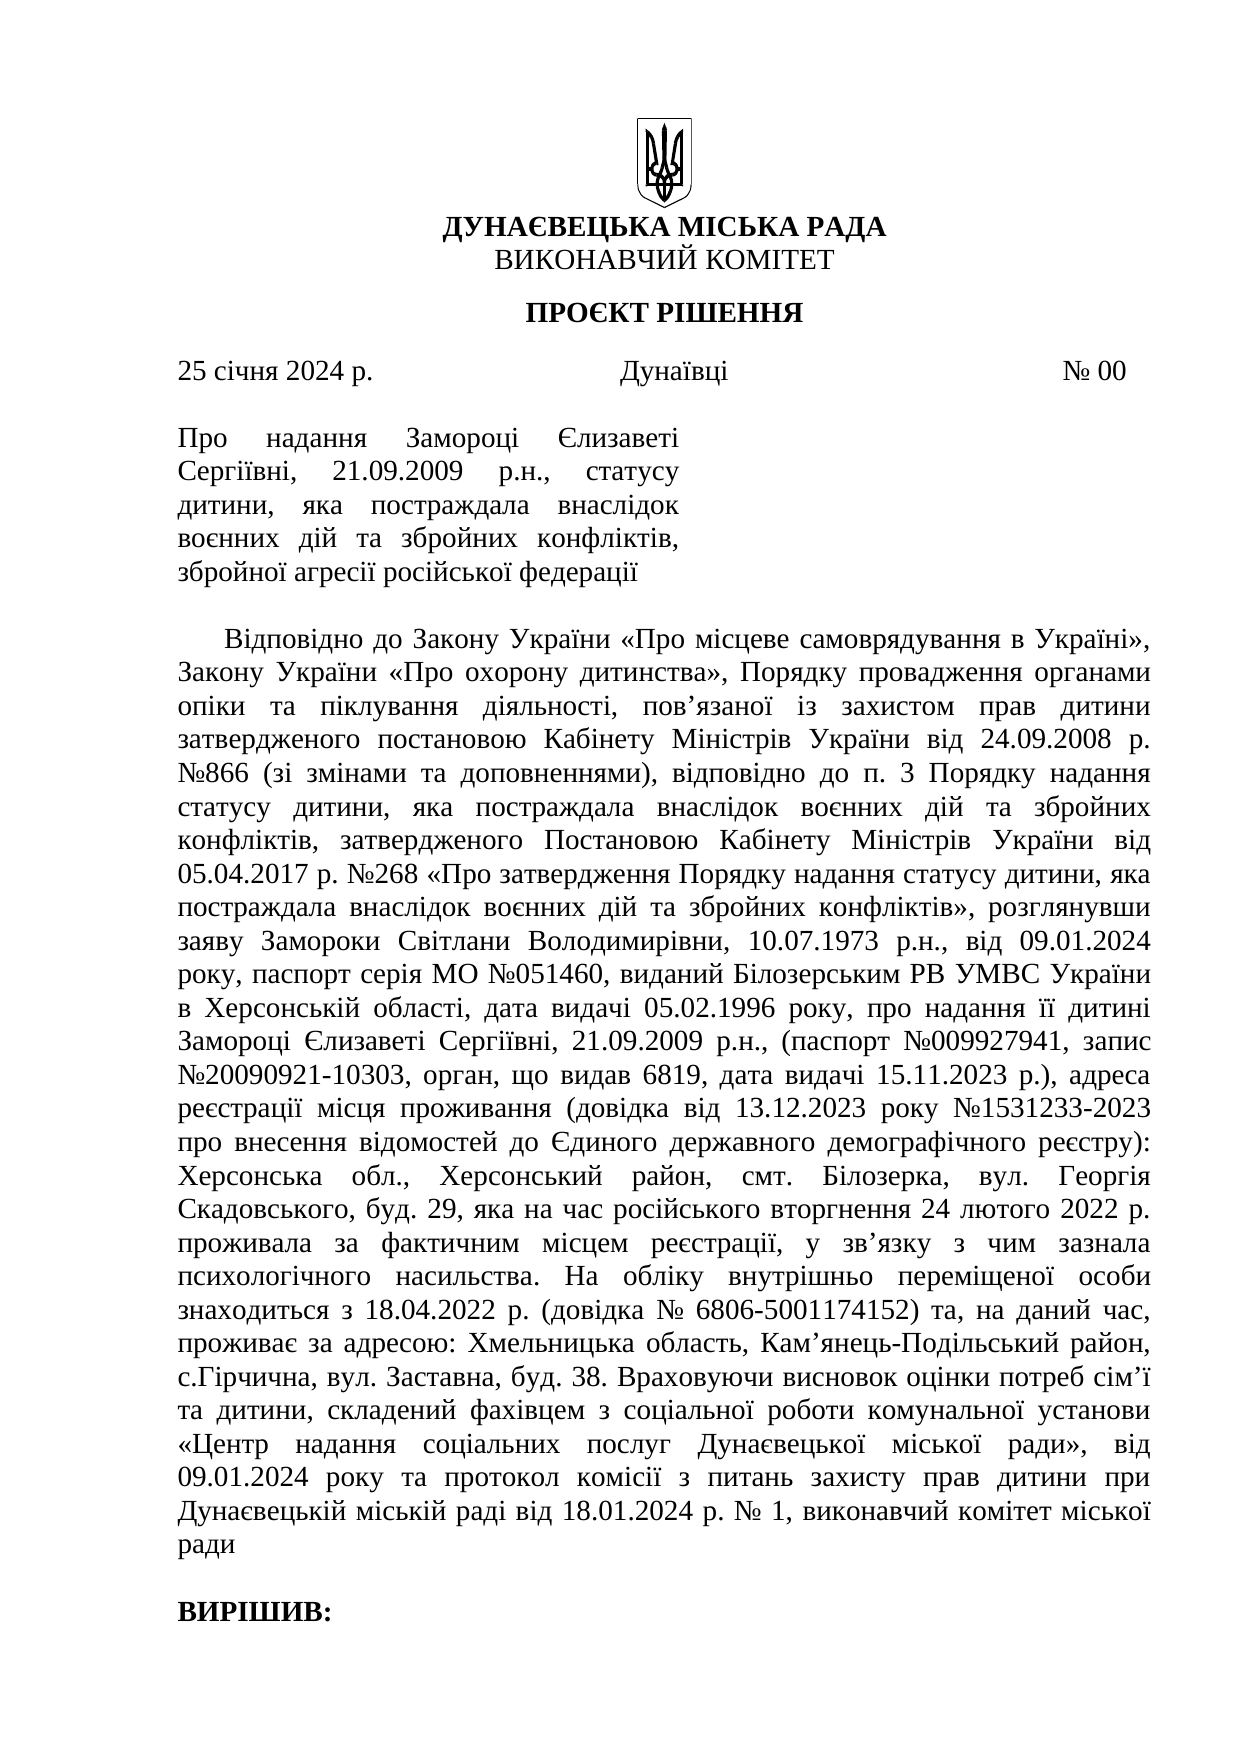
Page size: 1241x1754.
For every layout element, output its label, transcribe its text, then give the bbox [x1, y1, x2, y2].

text Відповідно до Закону України «Про місцеве самоврядування в Україні», Закону України «Про охорону дитинства», Порядку провадження органами опіки та піклування діяльності, пов’язаної із захистом прав дитини затвердженого постановою Кабінету Міністрів України від 24.09.2008 р. №866 (зі змінами та доповненнями), відповідно до п. 3 Порядку надання статусу дитини, яка постраждала внаслідок воєнних дій та збройних конфліктів, затвердженого Постановою Кабінету Міністрів України від 05.04.2017 р. №268 «Про затвердження Порядку надання статусу дитини, яка постраждала внаслідок воєнних дій та збройних конфліктів», розглянувши заяву Замороки Світлани Володимирівни, 10.07.1973 р.н., від 09.01.2024 року, паспорт серія МО №051460, виданий Білозерським РВ УМВС України в Херсонській області, дата видачі 05.02.1996 року, про надання її дитині Замороці Єлизаветі Сергіївні, 21.09.2009 р.н., (паспорт №009927941, запис №20090921-10303, орган, що видав 6819, дата видачі 15.11.2023 р.), адреса реєстрації місця проживання (довідка від 13.12.2023 року №1531233-2023 про внесення відомостей до Єдиного державного демографічного реєстру): Херсонська обл., Херсонський район, смт. Білозерка, вул. Георгія Скадовського, буд. 29, яка на час російського вторгнення 24 лютого 2022 р. проживала за фактичним місцем реєстрації, у зв’язку з чим зазнала психологічного насильства. На обліку внутрішньо переміщеної особи знаходиться з 18.04.2022 р. (довідка № 6806-5001174152) та, на даний час, проживає за адресою: Хмельницька область, Кам’янець-Подільський район, с.Гірчична, вул. Заставна, буд. 38. Враховуючи висновок оцінки потреб сім’ї та дитини, складений фахівцем з соціальної роботи комунальної установи «Центр надання соціальних послуг Дунаєвецької міської ради», від 09.01.2024 року та протокол комісії з питань захисту прав дитини при Дунаєвецькій міській раді від 18.01.2024 р. № 1, виконавчий комітет міської ради [177, 621, 1152, 1560]
text ВИКОНАВЧИЙ КОМІТЕТ [177, 242, 1152, 276]
text ПРОЄКТ РІШЕННЯ [177, 295, 1152, 328]
text ДУНАЄВЕЦЬКА МІСЬКА РАДА [177, 209, 1152, 242]
text ВИРІШИВ: [177, 1594, 1152, 1627]
text Про надання Замороці Єлизаветі Сергіївні, 21.09.2009 р.н., статусу дитини, яка постраждала внаслідок воєнних дій та збройних конфліктів, збройної агресії російської федерації [177, 420, 679, 587]
text 25 січня 2024 р. Дунаївці № 00 [177, 353, 1152, 386]
